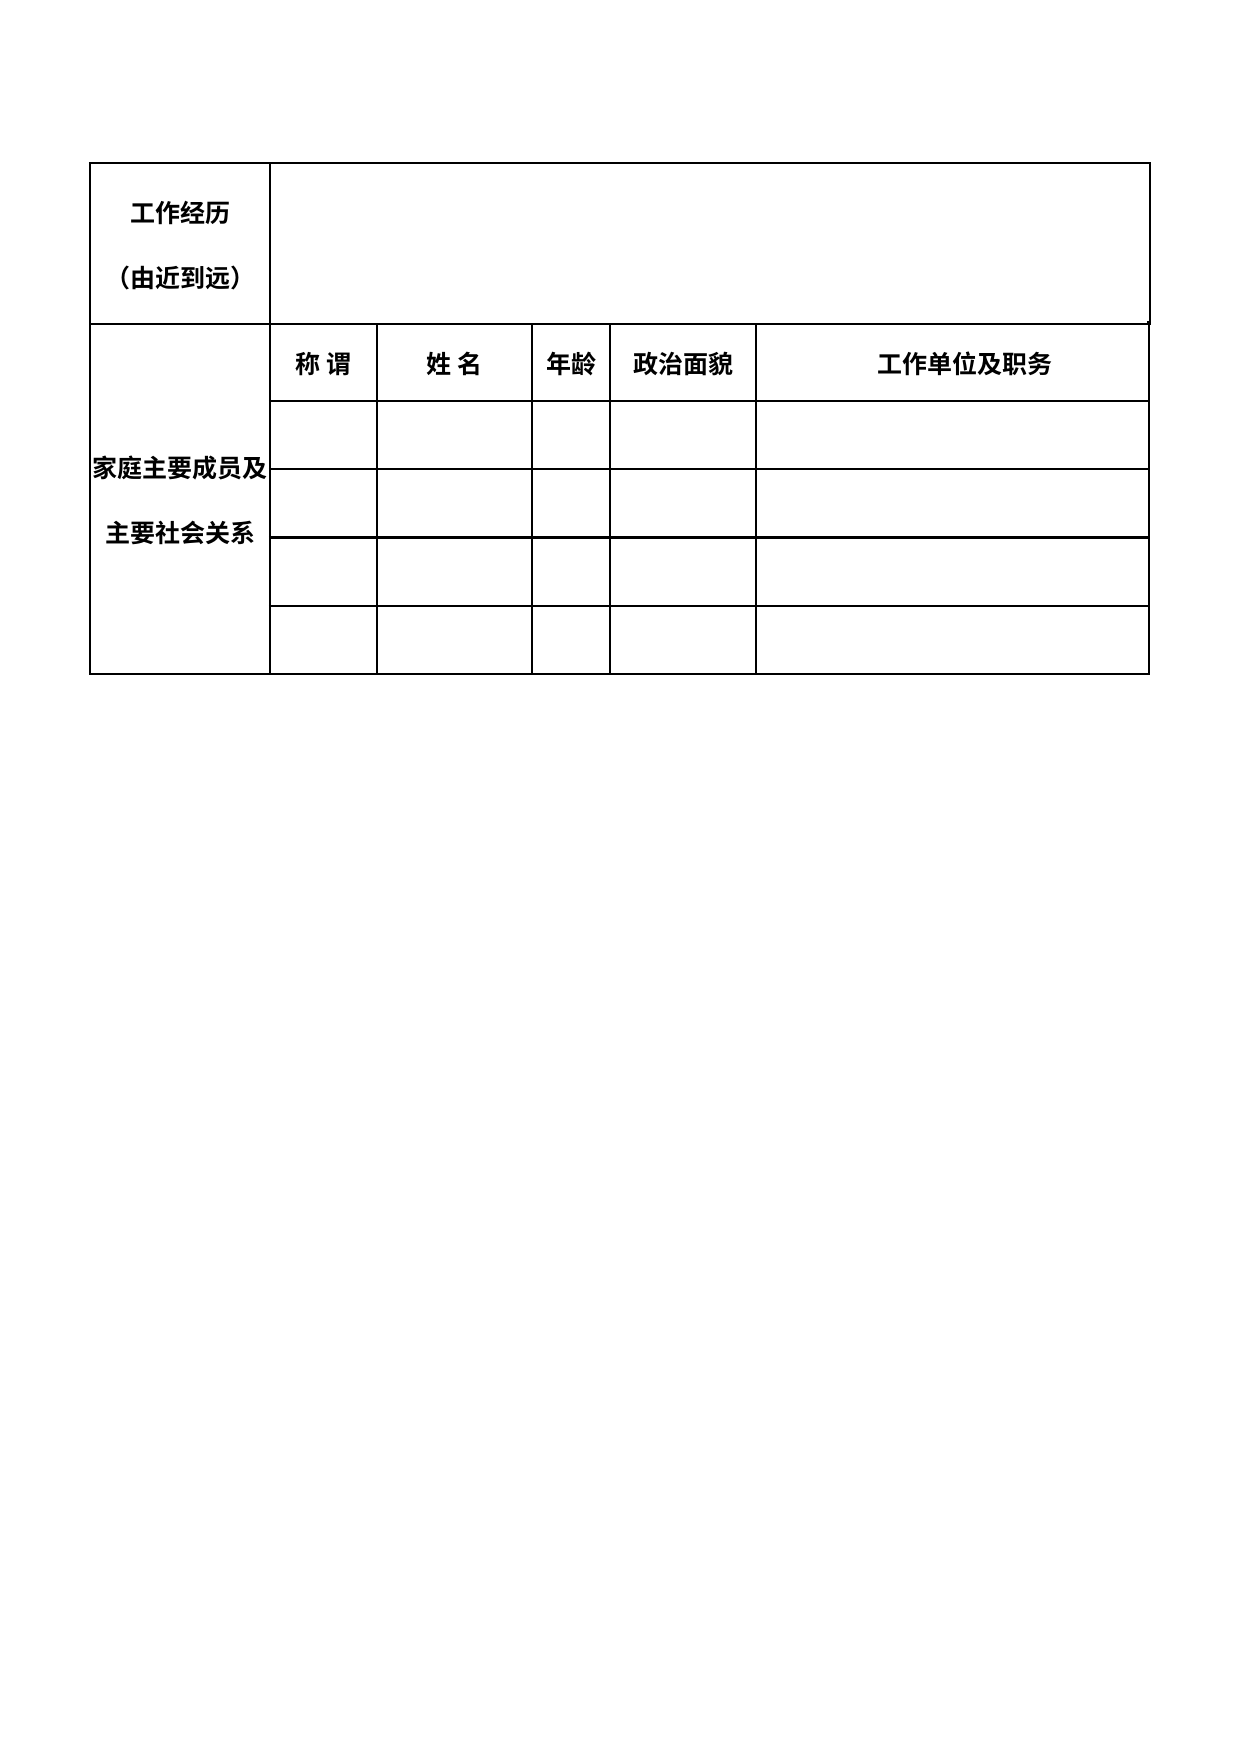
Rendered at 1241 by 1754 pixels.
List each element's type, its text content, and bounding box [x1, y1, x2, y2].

table_cell [533, 470, 609, 536]
table_cell [271, 164, 1149, 323]
table_cell [378, 470, 531, 536]
table_cell [378, 607, 531, 673]
table_cell [533, 607, 609, 673]
table_cell [271, 607, 376, 673]
table_cell [757, 470, 1148, 536]
table_cell 工作单位及职务 [757, 325, 1148, 400]
table_cell [533, 402, 609, 468]
table_cell [378, 539, 531, 604]
table_cell [757, 402, 1148, 468]
table_cell 工作经历 （由近到远） [91, 164, 269, 323]
table_cell [271, 402, 376, 468]
table_cell [611, 470, 755, 536]
table_cell [378, 402, 531, 468]
table_cell 年龄 [533, 325, 609, 400]
table_cell [611, 539, 755, 604]
table_cell [611, 402, 755, 468]
table_cell 家庭主要成员及主要社会关系 [91, 325, 269, 673]
table_cell [271, 470, 376, 536]
table_cell [611, 607, 755, 673]
table_cell [533, 539, 609, 604]
table_cell [271, 539, 376, 604]
table_cell 称 谓 [271, 325, 376, 400]
table_cell [757, 539, 1148, 604]
table_cell 政治面貌 [611, 325, 755, 400]
table_cell 姓 名 [378, 325, 531, 400]
table_cell [757, 607, 1148, 673]
